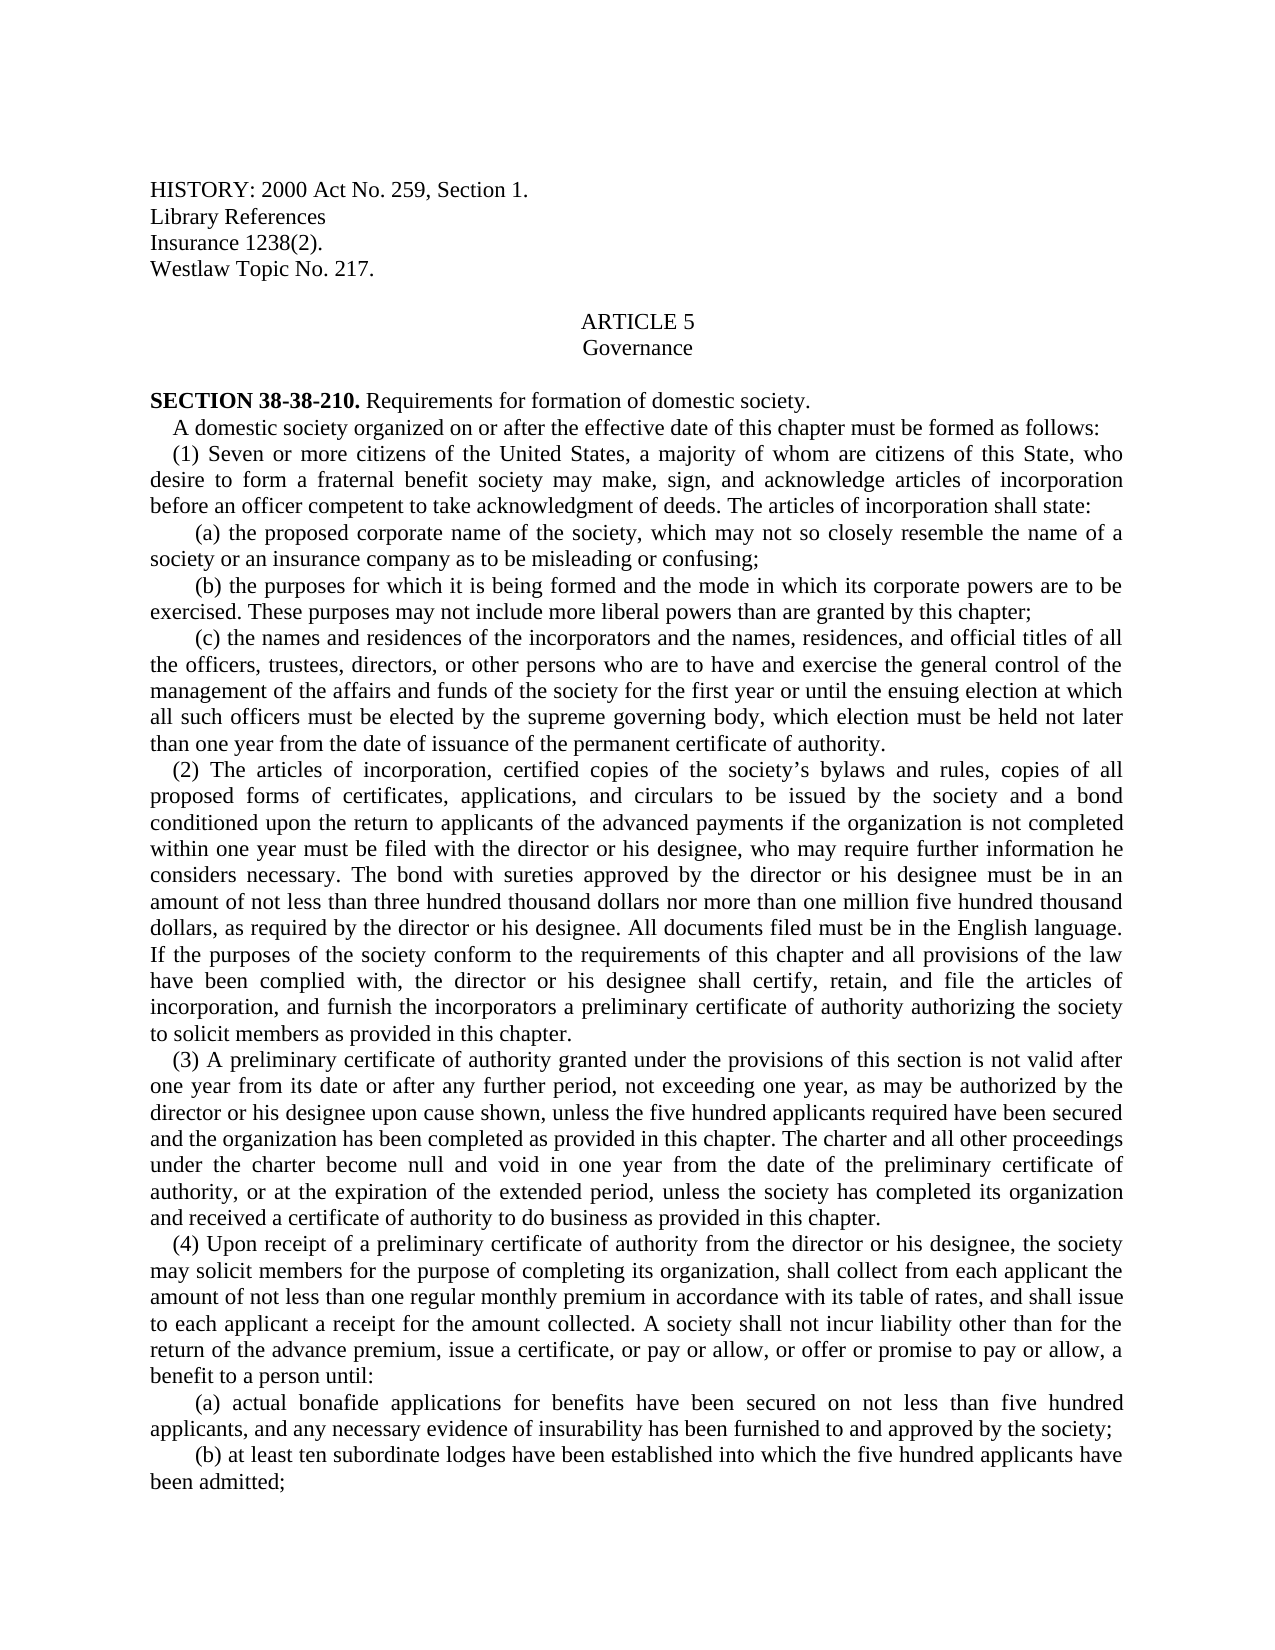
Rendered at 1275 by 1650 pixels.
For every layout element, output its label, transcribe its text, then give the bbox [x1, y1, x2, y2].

text Governance [150, 334, 1125, 361]
text (2) The articles of incorporation, certified copies of the society’s bylaws and rules, copies of all proposed forms of certificates, applications, and circulars to be issued by the society and a bond conditioned upon the return to applicants of the advanced payments if the organization is not completed within one year must be filed with the director or his designee, who may require further information he considers necessary. The bond with sureties approved by the director or his designee must be in an amount of not less than three hundred thousand dollars nor more than one million five hundred thousand dollars, as required by the director or his designee. All documents filed must be in the English language. If the purposes of the society conform to the requirements of this chapter and all provisions of the law have been complied with, the director or his designee shall certify, retain, and file the articles of incorporation, and furnish the incorporators a preliminary certificate of authority authorizing the society to solicit members as provided in this chapter. [150, 756, 1125, 1046]
text (a) the proposed corporate name of the society, which may not so closely resemble the name of a society or an insurance company as to be misleading or confusing; [150, 519, 1125, 572]
text ARTICLE 5 [150, 308, 1125, 334]
text (3) A preliminary certificate of authority granted under the provisions of this section is not valid after one year from its date or after any further period, not exceeding one year, as may be authorized by the director or his designee upon cause shown, unless the five hundred applicants required have been secured and the organization has been completed as provided in this chapter. The charter and all other proceedings under the charter become null and void in one year from the date of the preliminary certificate of authority, or at the expiration of the extended period, unless the society has completed its organization and received a certificate of authority to do business as provided in this chapter. [150, 1046, 1125, 1231]
text A domestic society organized on or after the effective date of this chapter must be formed as follows: [150, 413, 1125, 440]
text Insurance 1238(2). [150, 229, 1125, 255]
text (b) the purposes for which it is being formed and the mode in which its corporate powers are to be exercised. These purposes may not include more liberal powers than are granted by this chapter; [150, 572, 1125, 624]
text (4) Upon receipt of a preliminary certificate of authority from the director or his designee, the society may solicit members for the purpose of completing its organization, shall collect from each applicant the amount of not less than one regular monthly premium in accordance with its table of rates, and shall issue to each applicant a receipt for the amount collected. A society shall not incur liability other than for the return of the advance premium, issue a certificate, or pay or allow, or offer or promise to pay or allow, a benefit to a person until: [150, 1231, 1125, 1389]
text (a) actual bonafide applications for benefits have been secured on not less than five hundred applicants, and any necessary evidence of insurability has been furnished to and approved by the society; [150, 1389, 1125, 1441]
text (1) Seven or more citizens of the United States, a majority of whom are citizens of this State, who desire to form a fraternal benefit society may make, sign, and acknowledge articles of incorporation before an officer competent to take acknowledgment of deeds. The articles of incorporation shall state: [150, 440, 1125, 519]
text (c) the names and residences of the incorporators and the names, residences, and official titles of all the officers, trustees, directors, or other persons who are to have and exercise the general control of the management of the affairs and funds of the society for the first year or until the ensuing election at which all such officers must be elected by the supreme governing body, which election must be held not later than one year from the date of issuance of the permanent certificate of authority. [150, 624, 1125, 756]
text Westlaw Topic No. 217. [150, 255, 1125, 282]
text SECTION 38-38-210. Requirements for formation of domestic society. [150, 387, 1125, 413]
text (b) at least ten subordinate lodges have been established into which the five hundred applicants have been admitted; [150, 1441, 1125, 1494]
text HISTORY: 2000 Act No. 259, Section 1. [150, 176, 1125, 203]
text Library References [150, 203, 1125, 229]
